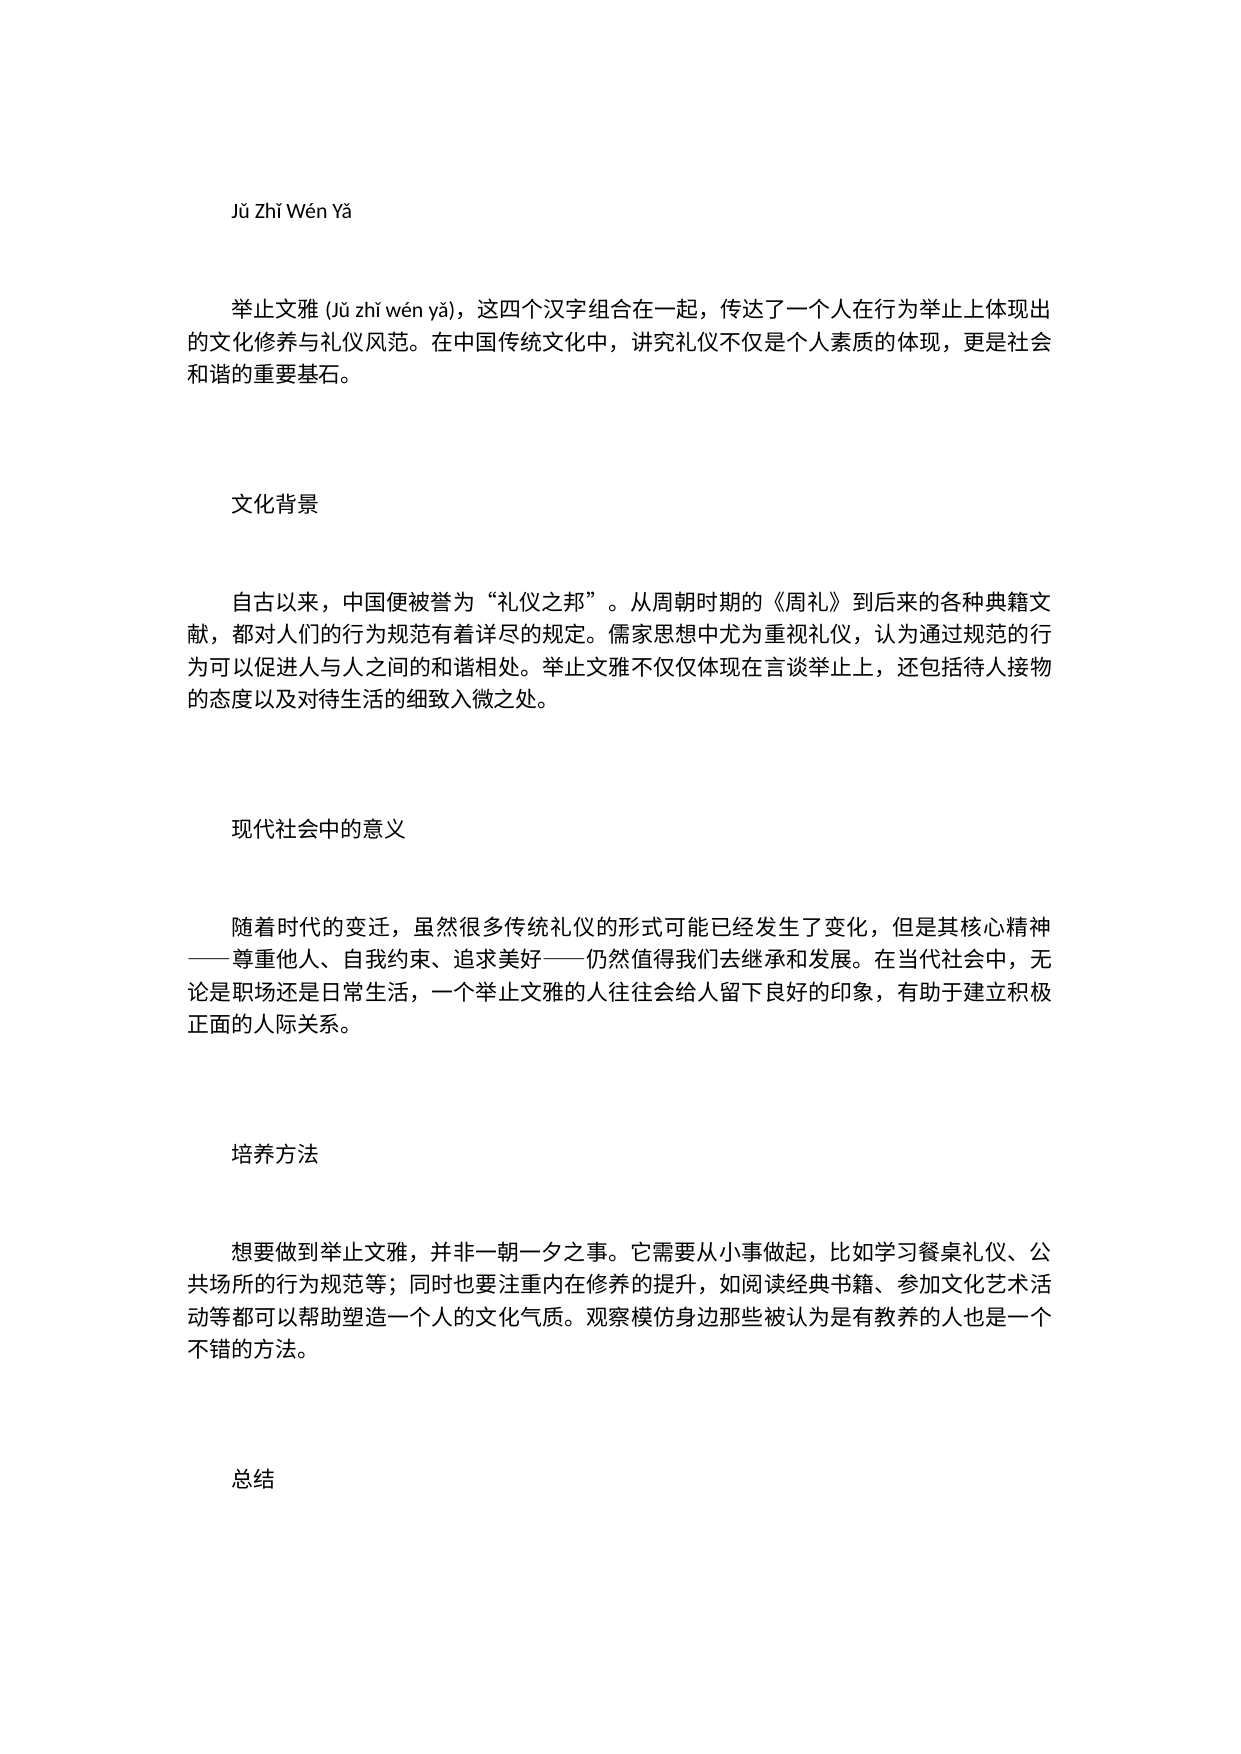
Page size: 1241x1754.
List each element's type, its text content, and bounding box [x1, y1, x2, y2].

text Jǔ Zhǐ Wén Yǎ [187, 194, 1053, 227]
text 总结 [187, 1462, 1053, 1494]
text 文化背景 [187, 487, 1053, 519]
text 现代社会中的意义 [187, 812, 1053, 844]
text 举止文雅 (Jǔ zhǐ wén yǎ)，这四个汉字组合在一起，传达了一个人在行为举止上体现出的文化修养与礼仪风范。在中国传统文化中，讲究礼仪不仅是个人素质的体现，更是社会和谐的重要基石。 [187, 292, 1053, 389]
text 随着时代的变迁，虽然很多传统礼仪的形式可能已经发生了变化，但是其核心精神——尊重他人、自我约束、追求美好——仍然值得我们去继承和发展。在当代社会中，无论是职场还是日常生活，一个举止文雅的人往往会给人留下良好的印象，有助于建立积极正面的人际关系。 [187, 909, 1053, 1039]
text 培养方法 [187, 1137, 1053, 1169]
text 想要做到举止文雅，并非一朝一夕之事。它需要从小事做起，比如学习餐桌礼仪、公共场所的行为规范等；同时也要注重内在修养的提升，如阅读经典书籍、参加文化艺术活动等都可以帮助塑造一个人的文化气质。观察模仿身边那些被认为是有教养的人也是一个不错的方法。 [187, 1234, 1053, 1364]
text 自古以来，中国便被誉为“礼仪之邦”。从周朝时期的《周礼》到后来的各种典籍文献，都对人们的行为规范有着详尽的规定。儒家思想中尤为重视礼仪，认为通过规范的行为可以促进人与人之间的和谐相处。举止文雅不仅仅体现在言谈举止上，还包括待人接物的态度以及对待生活的细致入微之处。 [187, 584, 1053, 714]
